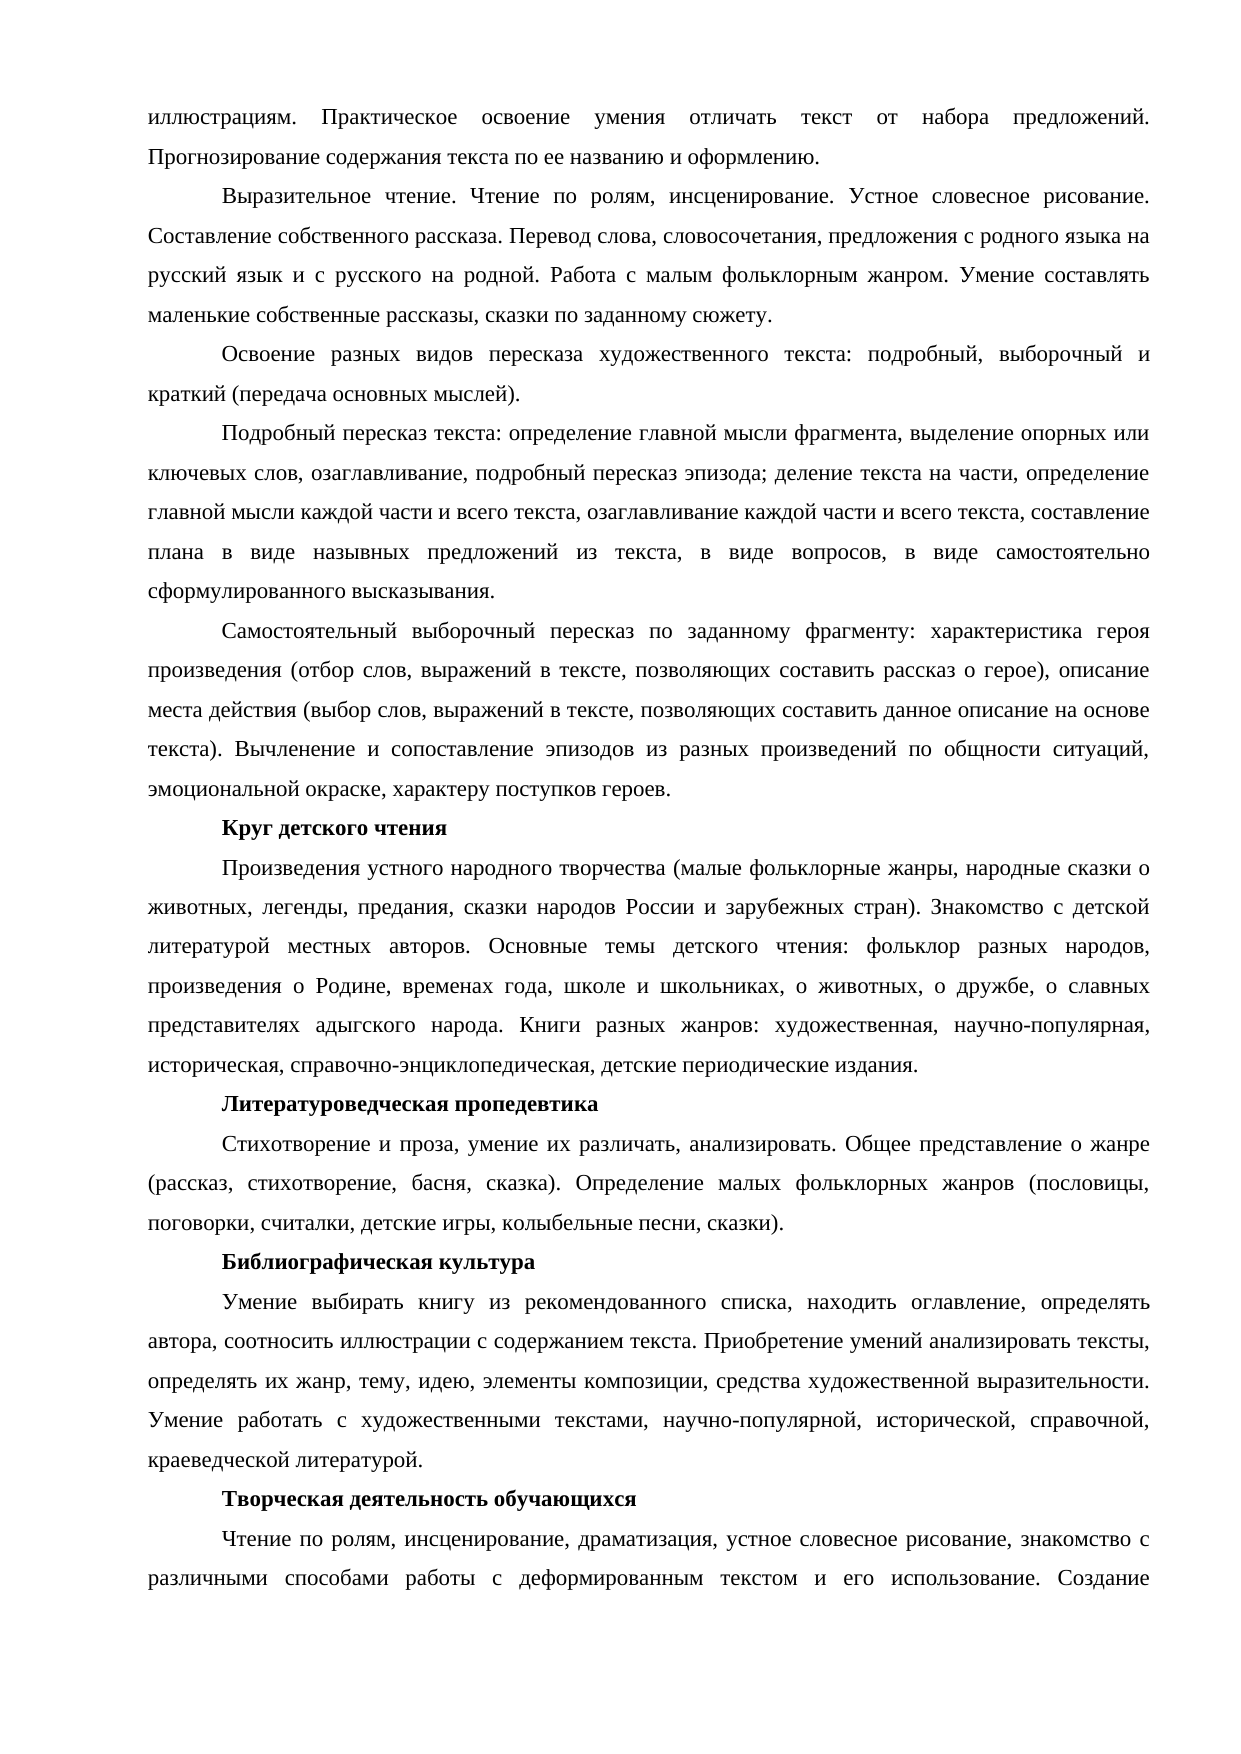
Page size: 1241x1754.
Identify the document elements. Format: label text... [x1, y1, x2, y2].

text Литературоведческая пропедевтика [148, 1090, 1152, 1117]
text Выразительное чтение. Чтение по ролям, инсценирование. Устное словесное рисование. Составление собственного рассказа. Перевод слова, словосочетания, предложения с родного языка на русский язык и с русского на родной. Работа с малым фольклорным жанром. Умение составлять маленькие собственные рассказы, сказки по заданному сюжету. [148, 182, 1152, 327]
text Произведения устного народного творчества (малые фольклорные жанры, народные сказки о животных, легенды, предания, сказки народов России и зарубежных стран). Знакомство с детской литературой местных авторов. Основные темы детского чтения: фольклор разных народов, произведения о Родине, временах года, школе и школьниках, о животных, о дружбе, о славных представителях адыгского народа. Книги разных жанров: художественная, научно-популярная, историческая, справочно-энциклопедическая, детские периодические издания. [148, 853, 1152, 1077]
text Библиографическая культура [148, 1248, 1152, 1275]
text Стихотворение и проза, умение их различать, анализировать. Общее представление о жанре (рассказ, стихотворение, басня, сказка). Определение малых фольклорных жанров (пословицы, поговорки, считалки, детские игры, колыбельные песни, сказки). [148, 1130, 1152, 1235]
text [148, 103, 1152, 169]
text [148, 1525, 1152, 1591]
text Круг детского чтения [148, 814, 1152, 840]
text Подробный пересказ текста: определение главной мысли фрагмента, выделение опорных или ключевых слов, озаглавливание, подробный пересказ эпизода; деление текста на части, определение главной мысли каждой части и всего текста, озаглавливание каждой части и всего текста, составление плана в виде назывных предложений из текста, в виде вопросов, в виде самостоятельно сформулированного высказывания. [148, 419, 1152, 603]
text Освоение разных видов пересказа художественного текста: подробный, выборочный и краткий (передача основных мыслей). [148, 340, 1152, 406]
text Творческая деятельность обучающихся [148, 1485, 1152, 1512]
text Самостоятельный выборочный пересказ по заданному фрагменту: характеристика героя произведения (отбор слов, выражений в тексте, позволяющих составить рассказ о герое), описание места действия (выбор слов, выражений в тексте, позволяющих составить данное описание на основе текста). Вычленение и сопоставление эпизодов из разных произведений по общности ситуаций, эмоциональной окраске, характеру поступков героев. [148, 617, 1152, 801]
text Умение выбирать книгу из рекомендованного списка, находить оглавление, определять автора, соотносить иллюстрации с содержанием текста. Приобретение умений анализировать тексты, определять их жанр, тему, идею, элементы композиции, средства художественной выразительности. Умение работать с художественными текстами, научно-популярной, исторической, справочной, краеведческой литературой. [148, 1288, 1152, 1472]
